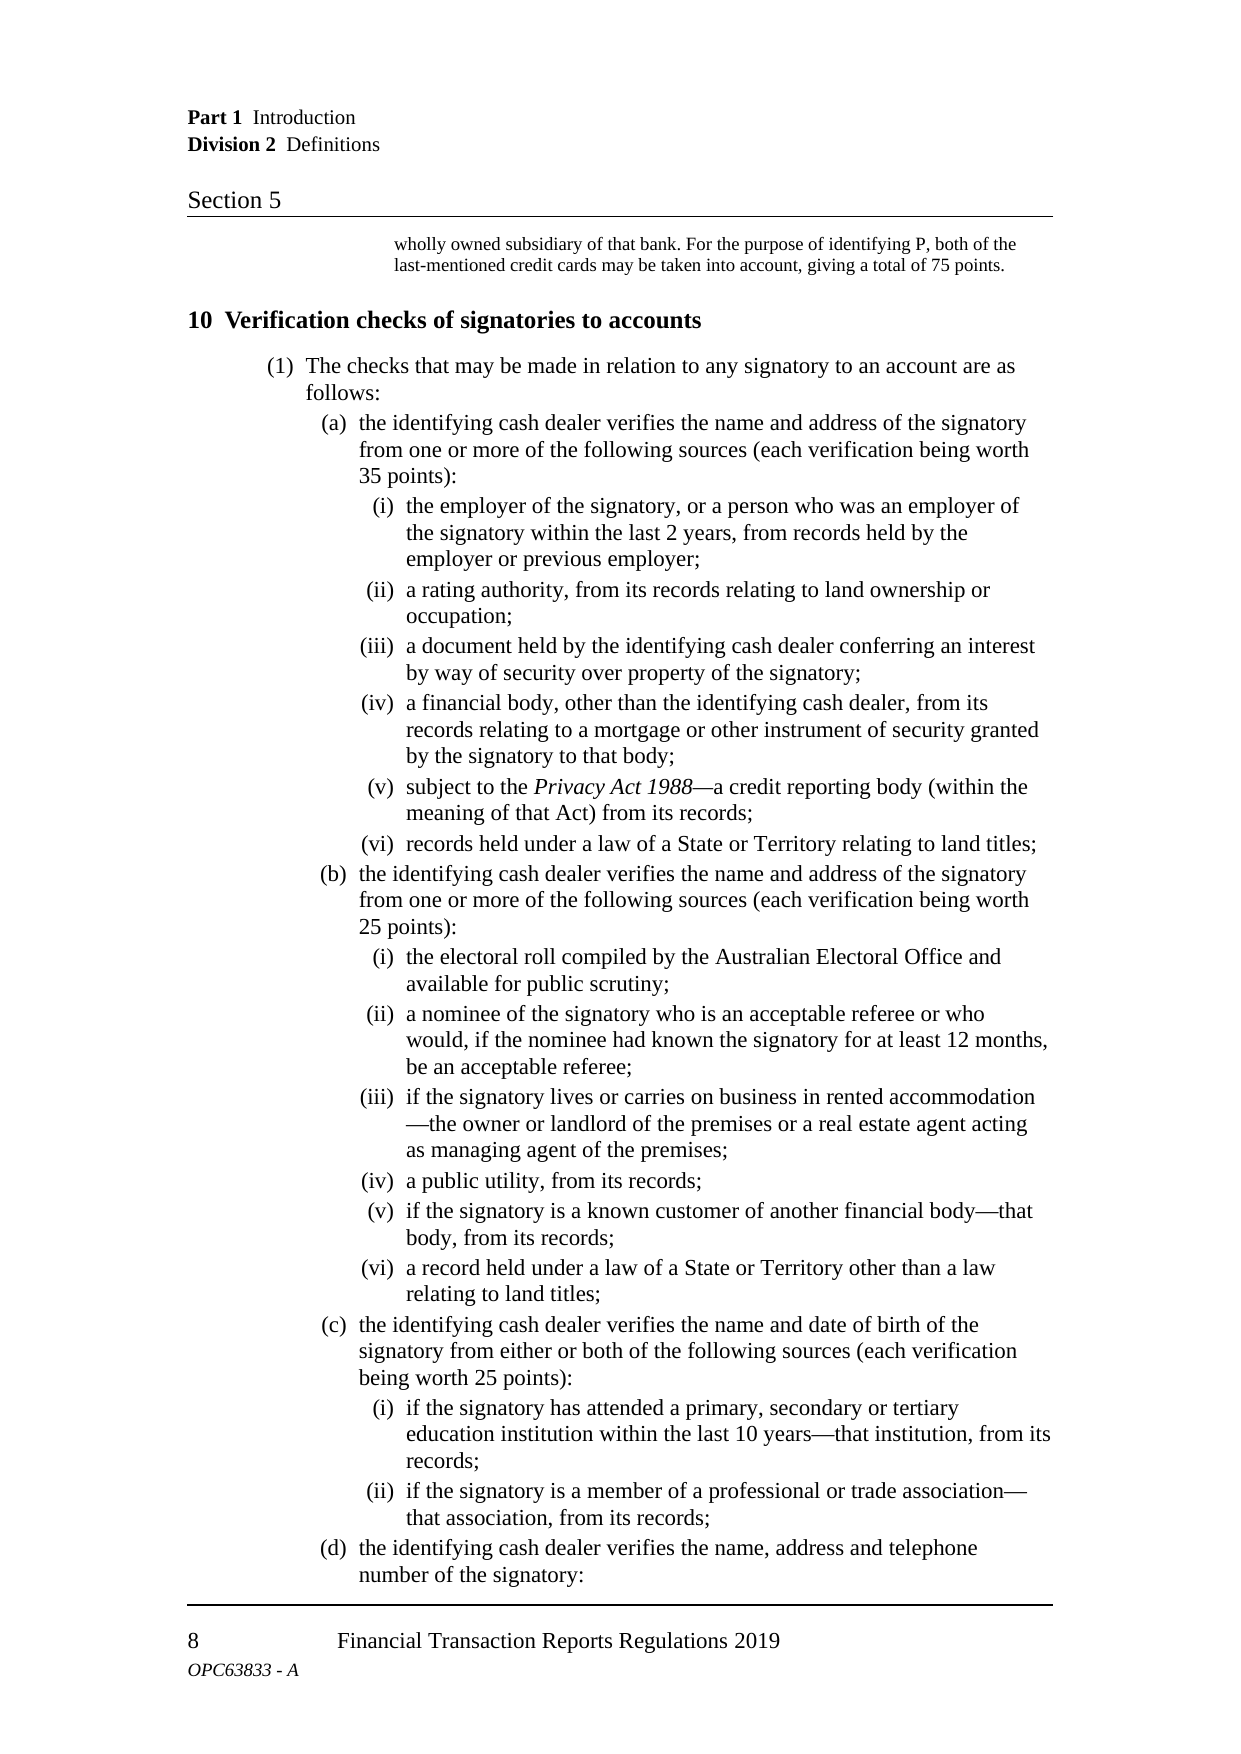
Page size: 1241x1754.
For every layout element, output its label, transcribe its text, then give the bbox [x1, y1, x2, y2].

text (ii) a nominee of the signatory who is an acceptable referee or who would, if the nominee had known the signatory for at least 12 months, be an acceptable referee; [187, 1000, 1053, 1079]
text (1) The checks that may be made in relation to any signatory to an account are as follows: [187, 352, 1053, 405]
text (iv) a financial body, other than the identifying cash dealer, from its records relating to a mortgage or other instrument of security granted by the signatory to that body; [187, 689, 1053, 768]
text (i) if the signatory has attended a primary, secondary or tertiary education institution within the last 10 years—that institution, from its records; [187, 1394, 1053, 1473]
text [305, 233, 1053, 276]
text (c) the identifying cash dealer verifies the name and date of birth of the signatory from either or both of the following sources (each verification being worth 25 points): [187, 1311, 1053, 1390]
text (d) the identifying cash dealer verifies the name, address and telephone number of the signatory: [187, 1534, 1053, 1587]
text (i) the electoral roll compiled by the Australian Electoral Office and available for public scrutiny; [187, 943, 1053, 996]
text (v) subject to the Privacy Act 1988—a credit reporting body (within the meaning of that Act) from its records; [187, 773, 1053, 825]
text (b) the identifying cash dealer verifies the name and address of the signatory from one or more of the following sources (each verification being worth 25 points): [187, 860, 1053, 939]
text (iii) a document held by the identifying cash dealer conferring an interest by way of security over property of the signatory; [187, 633, 1053, 685]
text (iii) if the signatory lives or carries on business in rented accommodation—the owner or landlord of the premises or a real estate agent acting as managing agent of the premises; [187, 1083, 1053, 1162]
text (v) if the signatory is a known customer of another financial body—that body, from its records; [187, 1197, 1053, 1250]
text (i) the employer of the signatory, or a person who was an employer of the signatory within the last 2 years, from records held by the employer or previous employer; [187, 492, 1053, 572]
text (vi) records held under a law of a State or Territory relating to land titles; [187, 829, 1053, 856]
text (ii) if the signatory is a member of a professional or trade association—that association, from its records; [187, 1477, 1053, 1530]
text (iv) a public utility, from its records; [187, 1167, 1053, 1193]
text (a) the identifying cash dealer verifies the name and address of the signatory from one or more of the following sources (each verification being worth 35 points): [187, 409, 1053, 488]
text (vi) a record held under a law of a State or Territory other than a law relating to land titles; [187, 1254, 1053, 1307]
text 10 Verification checks of signatories to accounts [187, 305, 1053, 334]
text (ii) a rating authority, from its records relating to land ownership or occupation; [187, 576, 1053, 628]
